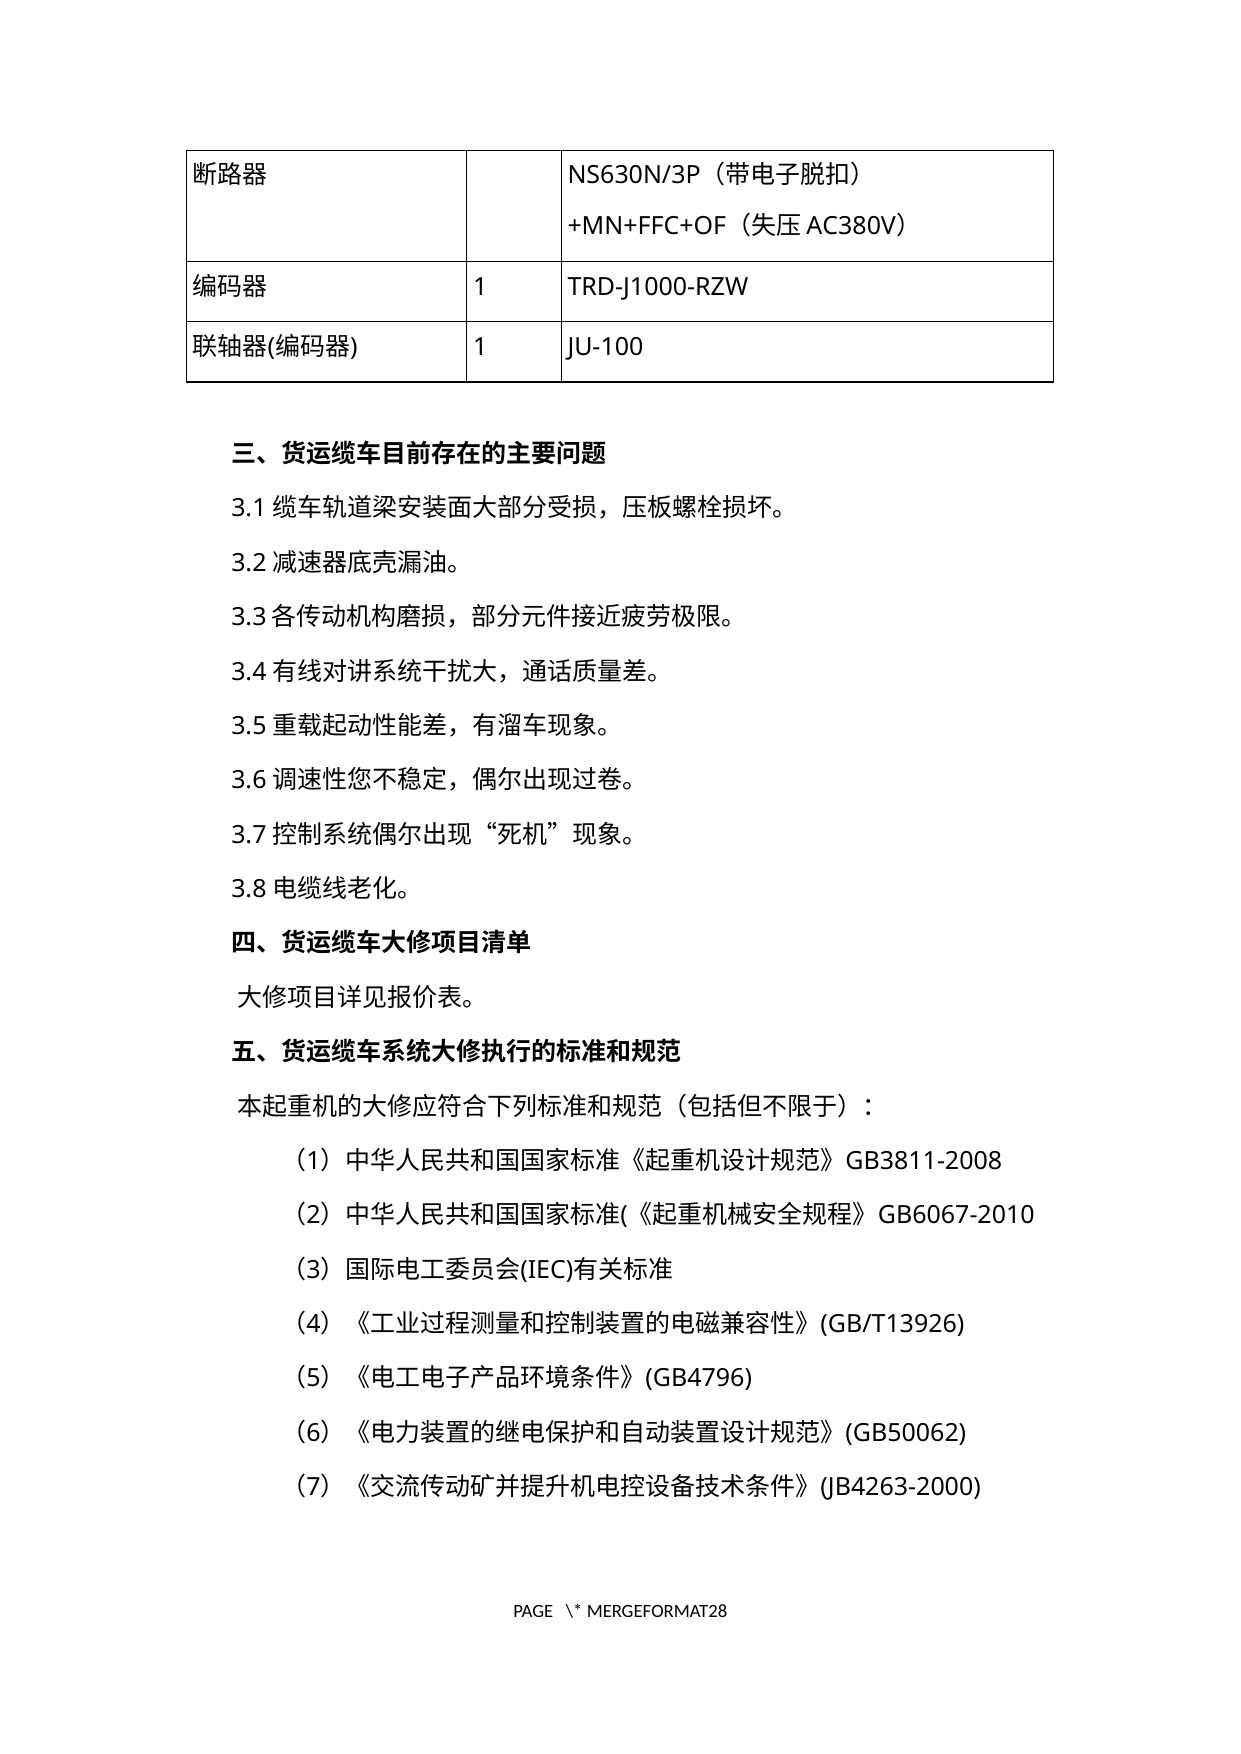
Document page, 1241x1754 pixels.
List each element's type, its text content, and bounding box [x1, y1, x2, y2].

text （5）《电工电子产品环境条件》(GB4796) [231, 1358, 1053, 1394]
text 3.2 减速器底壳漏油。 [187, 542, 1053, 578]
text 3.7 控制系统偶尔出现“死机”现象。 [187, 814, 1053, 850]
text （7）《交流传动矿并提升机电控设备技术条件》(JB4263-2000) [231, 1467, 1053, 1503]
table_cell 断路器 [187, 151, 466, 261]
text 3.3各传动机构磨损，部分元件接近疲劳极限。 [187, 597, 1053, 633]
table_cell 联轴器(编码器) [187, 322, 466, 381]
text 3.6 调速性您不稳定，偶尔出现过卷。 [187, 760, 1053, 796]
text 五、货运缆车系统大修执行的标准和规范 [187, 1032, 1053, 1068]
text （2）中华人民共和国国家标准(《起重机械安全规程》GB6067-2010 [231, 1195, 1053, 1231]
table_cell 1 [467, 322, 561, 381]
text 四、货运缆车大修项目清单 [187, 923, 1053, 959]
table_cell 1 [467, 262, 561, 321]
table_cell NS630N/3P（带电子脱扣）+MN+FFC+OF（失压AC380V） [562, 151, 1053, 261]
text 三、货运缆车目前存在的主要问题 [187, 433, 1053, 470]
text 3.5 重载起动性能差，有溜车现象。 [187, 705, 1053, 742]
table_cell TRD-J1000-RZW [562, 262, 1053, 321]
text 3.8 电缆线老化。 [187, 868, 1053, 905]
text （1）中华人民共和国国家标准《起重机设计规范》GB3811-2008 [231, 1140, 1053, 1177]
table_cell [467, 151, 561, 261]
table_cell JU-100 [562, 322, 1053, 381]
text （3）国际电工委员会(IEC)有关标准 [231, 1249, 1053, 1285]
text （6）《电力装置的继电保护和自动装置设计规范》(GB50062) [231, 1412, 1053, 1448]
text 3.4 有线对讲系统干扰大，通话质量差。 [187, 651, 1053, 687]
text 3.1 缆车轨道梁安装面大部分受损，压板螺栓损坏。 [187, 488, 1053, 524]
text （4）《工业过程测量和控制装置的电磁兼容性》(GB/T13926) [231, 1303, 1053, 1340]
text 大修项目详见报价表。 [187, 977, 1053, 1013]
table_cell 编码器 [187, 262, 466, 321]
text 本起重机的大修应符合下列标准和规范（包括但不限于）： [187, 1086, 1053, 1122]
